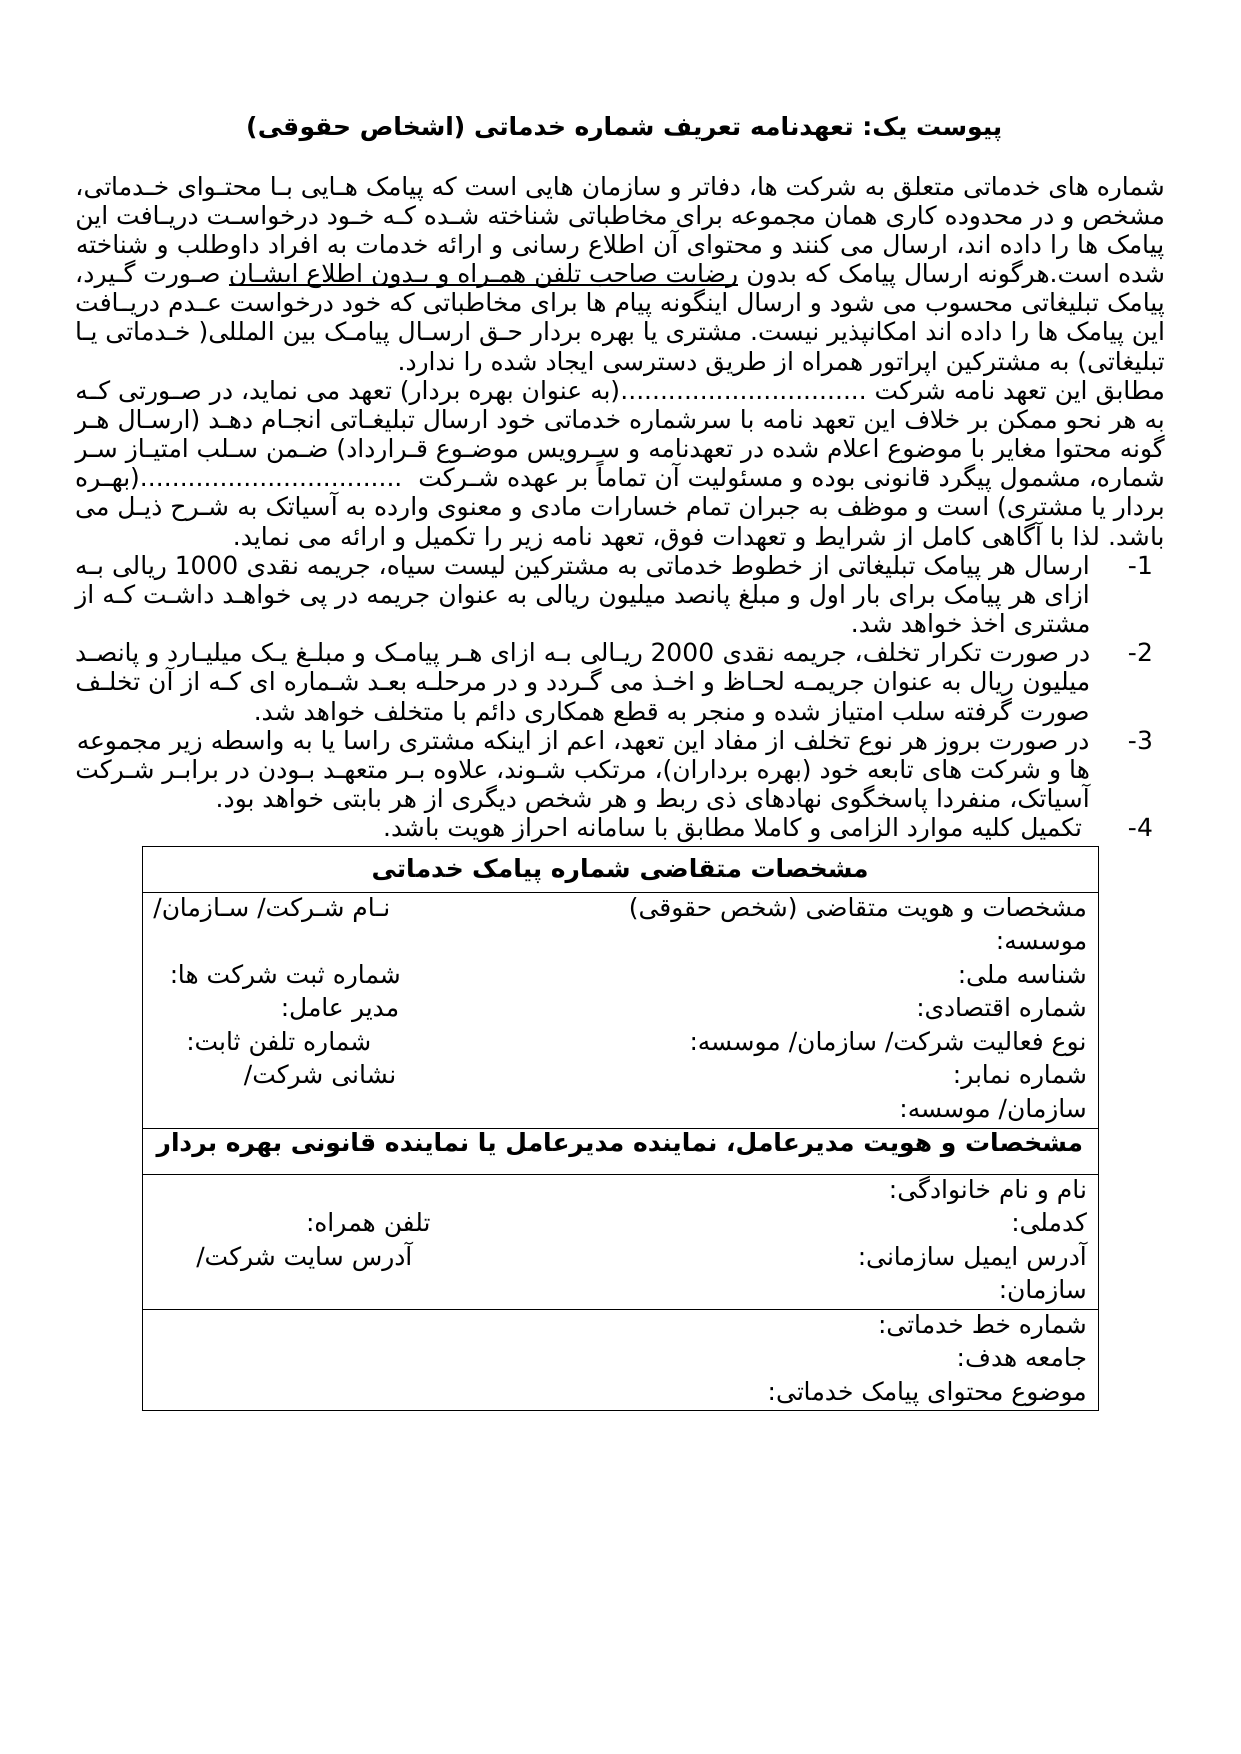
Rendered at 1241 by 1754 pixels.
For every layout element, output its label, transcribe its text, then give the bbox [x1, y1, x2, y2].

list ارسال هر پیامک تبلیغاتی از خطوط خدماتی به مشترکین لیست سیاه، جریمه نقدی 1000 ريالی به ازای هر پیامک برای بار اول و مبلغ پانصد میلیون ريالی به عنوان جریمه در پی خواهد داشت که از مشتری اخذ خواهد شد. [75, 551, 1128, 638]
text شماره های خدماتی متعلق به شرکت ها، دفاتر و سازمان هایی است که پیامک هایی با محتوای خدماتی، مشخص و در محدوده کاری همان مجموعه برای مخاطباتی شناخته شده که خود درخواست دریافت این پیامک ها را داده اند، ارسال می کنند و محتوای آن اطلاع رسانی و ارائه خدمات به افراد داوطلب و شناخته شده است.هرگونه ارسال پیامک که بدون رضایت صاحب تلفن همراه و بدون اطلاع ایشان صورت گیرد، پیامک تبلیغاتی محسوب می شود و ارسال اینگونه پیام ها برای مخاطباتی که خود درخواست عدم دریافت این پیامک ها را داده اند امکانپذیر نیست. مشتری یا بهره بردار حق ارسال پیامک بین المللی( خدماتی یا تبلیغاتی) به مشترکین اپراتور همراه از طریق دسترسی ایجاد شده را ندارد. [75, 172, 1165, 376]
table_cell نام و نام خانوادگی: کدملی: تلفن همراه: آدرس ایمیل سازمانی: آدرس سایت شرکت/ سازمان: [143, 1175, 1098, 1309]
text مطابق این تعهد نامه شرکت ...............................(به عنوان بهره بردار) تعهد می نماید، در صورتی که به هر نحو ممکن بر خلاف این تعهد نامه با سرشماره خدماتی خود ارسال تبلیغاتی انجام دهد (ارسال هر گونه محتوا مغایر با موضوع اعلام شده در تعهدنامه و سرویس موضوع قرارداد) ضمن سلب امتیاز سر شماره، مشمول پیگرد قانونی بوده و مسئولیت آن تماماً بر عهده شرکت .................................(بهره بردار یا مشتری) است و موظف به جبران تمام خسارات مادی و معنوی وارده به آسیاتک به شرح ذیل می باشد. لذا با آگاهی کامل از شرایط و تعهدات فوق، تعهد نامه زیر را تکمیل و ارائه می نماید. [75, 376, 1165, 551]
list در صورت تکرار تخلف، جریمه نقدی 2000 ريالی به ازای هر پیامک و مبلغ یک میلیارد و پانصد میلیون ريال به عنوان جریمه لحاظ و اخذ می گردد و در مرحله بعد شماره ای که از آن تخلف صورت گرفته سلب امتیاز شده و منجر به قطع همکاری دائم با متخلف خواهد شد. [75, 638, 1128, 726]
table_cell مشخصات و هویت متقاضی (شخص حقوقی) نام شرکت/ سازمان/ موسسه: شناسه ملی: شماره ثبت شرکت ها: شماره اقتصادی: مدیر عامل: نوع فعالیت شرکت/ سازمان/ موسسه: شماره تلفن ثابت: شماره نمابر: نشانی شرکت/ سازمان/ موسسه: [143, 893, 1098, 1128]
table_cell شماره خط خدماتی: جامعه هدف: موضوع محتوای پیامک خدماتی: [143, 1310, 1098, 1410]
table_header مشخصات متقاضی شماره پیامک خدماتی [143, 847, 1098, 892]
table_cell مشخصات و هویت مدیرعامل، نماینده مدیرعامل یا نماینده قانونی بهره بردار [143, 1129, 1098, 1174]
list در صورت بروز هر نوع تخلف از مفاد این تعهد، اعم از اینکه مشتری راسا یا به واسطه زیر مجموعه ها و شرکت های تابعه خود (بهره برداران)، مرتکب شوند، علاوه بر متعهد بودن در برابر شرکت آسیاتک، منفردا پاسخگوی نهادهای ذی ربط و هر شخص دیگری از هر بابتی خواهد بود. [75, 726, 1128, 813]
text پیوست یک: تعهدنامه تعریف شماره خدماتی (اشخاص حقوقی) [75, 112, 1165, 141]
list تکمیل کلیه موارد الزامی و کاملا مطابق با سامانه احراز هویت باشد. [75, 813, 1128, 843]
